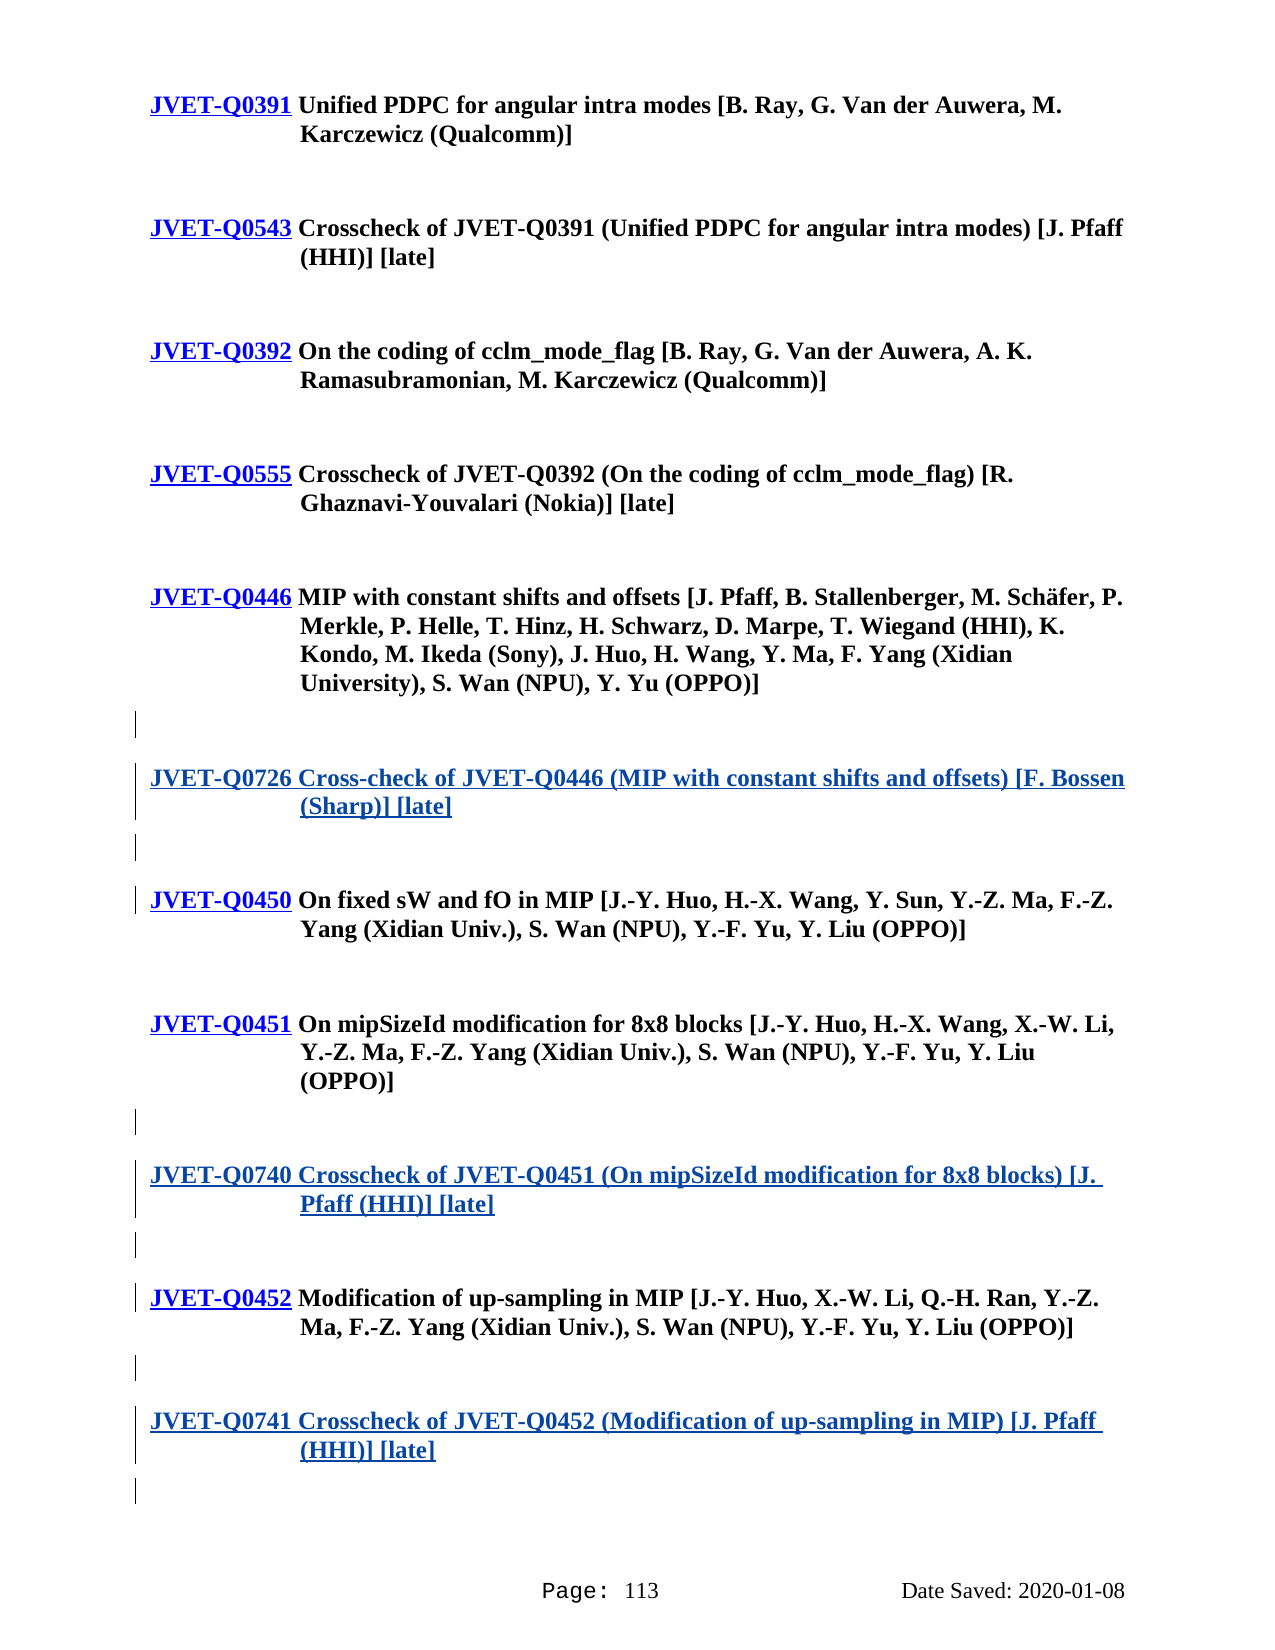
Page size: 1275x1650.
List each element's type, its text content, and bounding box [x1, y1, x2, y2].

subtitle JVET-Q0391 Unified PDPC for angular intra modes [B. Ray, G. Van der Auwera, M. Karczewicz (Qualcomm)] [150, 90, 1125, 147]
subtitle JVET-Q0450 On fixed sW and fO in MIP [J.-Y. Huo, H.-X. Wang, Y. Sun, Y.-Z. Ma, F.-Z. Yang (Xidian Univ.), S. Wan (NPU), Y.-F. Yu, Y. Liu (OPPO)] [150, 886, 1125, 943]
subtitle JVET-Q0555 Crosscheck of JVET-Q0392 (On the coding of cclm_mode_flag) [R. Ghaznavi-Youvalari (Nokia)] [late] [150, 459, 1125, 517]
subtitle JVET-Q0446 MIP with constant shifts and offsets [J. Pfaff, B. Stallenberger, M. Schäfer, P. Merkle, P. Helle, T. Hinz, H. Schwarz, D. Marpe, T. Wiegand (HHI), K. Kondo, M. Ikeda (Sony), J. Huo, H. Wang, Y. Ma, F. Yang (Xidian University), S. Wan (NPU), Y. Yu (OPPO)] [150, 582, 1125, 697]
subtitle JVET-Q0543 Crosscheck of JVET-Q0391 (Unified PDPC for angular intra modes) [J. Pfaff (HHI)] [late] [150, 213, 1125, 271]
subtitle JVET-Q0451 On mipSizeId modification for 8x8 blocks [J.-Y. Huo, H.-X. Wang, X.-W. Li, Y.-Z. Ma, F.-Z. Yang (Xidian Univ.), S. Wan (NPU), Y.-F. Yu, Y. Liu (OPPO)] [150, 1009, 1125, 1095]
subtitle JVET-Q0452 Modification of up-sampling in MIP [J.-Y. Huo, X.-W. Li, Q.-H. Ran, Y.-Z. Ma, F.-Z. Yang (Xidian Univ.), S. Wan (NPU), Y.-F. Yu, Y. Liu (OPPO)] [150, 1283, 1125, 1341]
subtitle JVET-Q0392 On the coding of cclm_mode_flag [B. Ray, G. Van der Auwera, A. K. Ramasubramonian, M. Karczewicz (Qualcomm)] [150, 336, 1125, 393]
